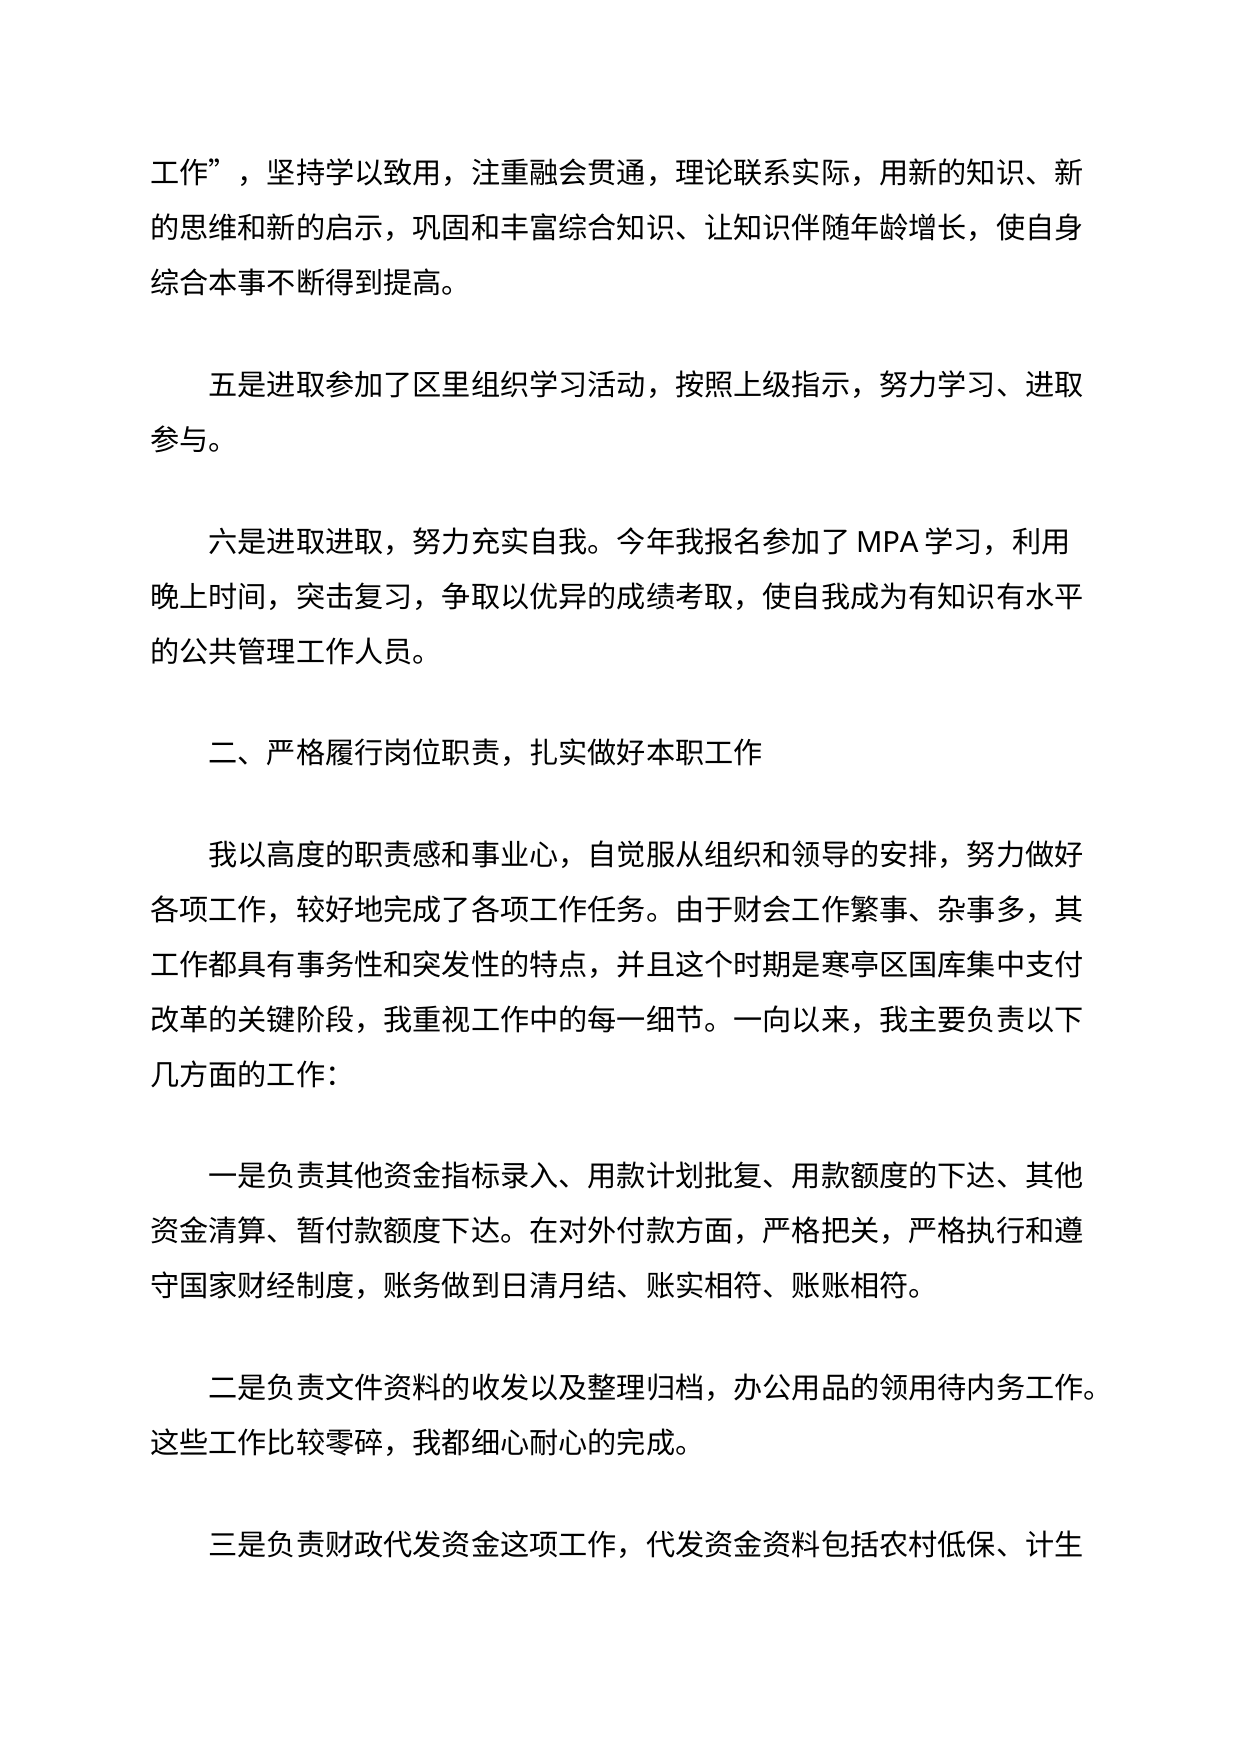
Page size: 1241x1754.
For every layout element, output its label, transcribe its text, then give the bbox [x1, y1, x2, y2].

text 二、严格履行岗位职责，扎实做好本职工作 [150, 730, 1090, 772]
text 五是进取参加了区里组织学习活动，按照上级指示，努力学习、进取参与。 [150, 362, 1090, 459]
text 我以高度的职责感和事业心，自觉服从组织和领导的安排，努力做好各项工作，较好地完成了各项工作任务。由于财会工作繁事、杂事多，其工作都具有事务性和突发性的特点，并且这个时期是寒亭区国库集中支付改革的关键阶段，我重视工作中的每一细节。一向以来，我主要负责以下几方面的工作： [150, 832, 1090, 1093]
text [150, 1521, 1090, 1563]
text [150, 150, 1090, 302]
text 六是进取进取，努力充实自我。今年我报名参加了MPA学习，利用晚上时间，突击复习，争取以优异的成绩考取，使自我成为有知识有水平的公共管理工作人员。 [150, 518, 1090, 670]
text 二是负责文件资料的收发以及整理归档，办公用品的领用待内务工作。这些工作比较零碎，我都细心耐心的完成。 [150, 1364, 1090, 1462]
text 一是负责其他资金指标录入、用款计划批复、用款额度的下达、其他资金清算、暂付款额度下达。在对外付款方面，严格把关，严格执行和遵守国家财经制度，账务做到日清月结、账实相符、账账相符。 [150, 1153, 1090, 1305]
